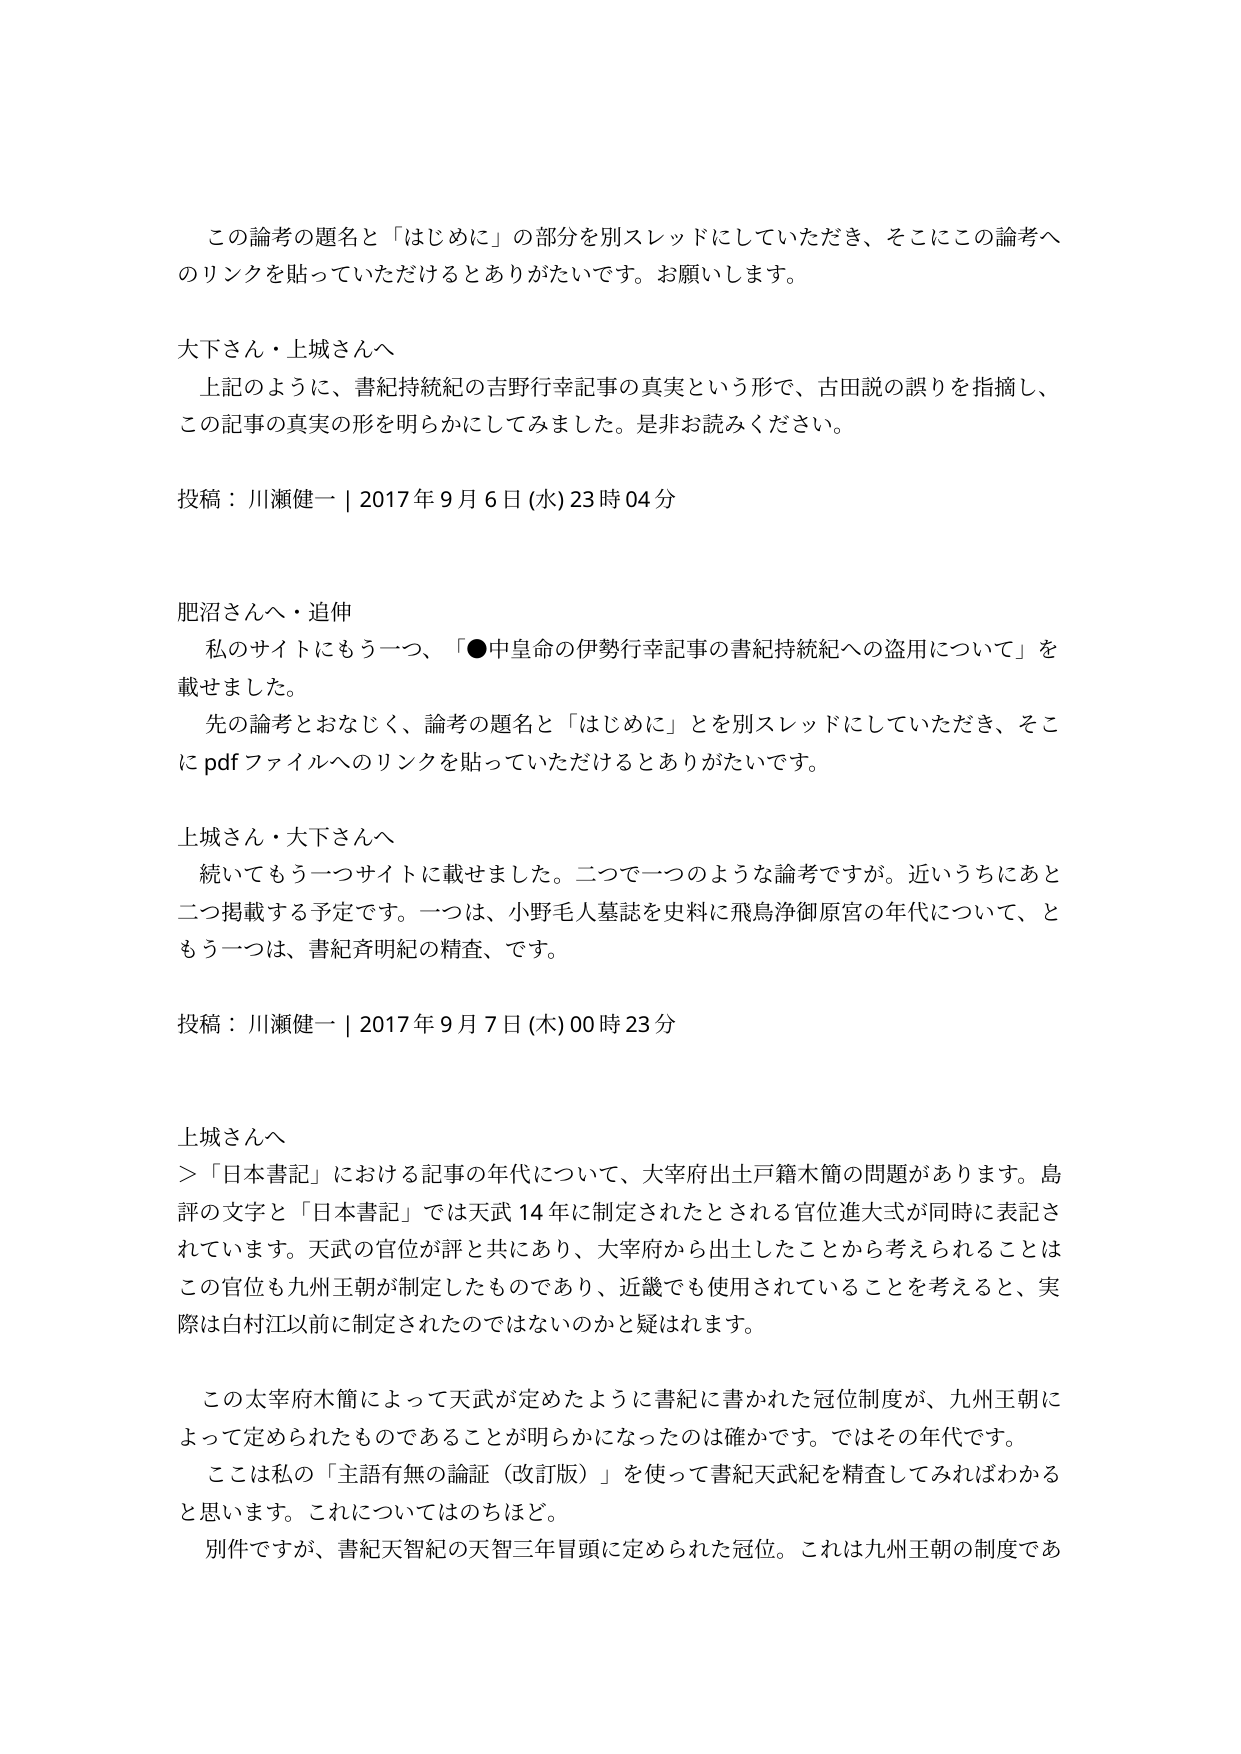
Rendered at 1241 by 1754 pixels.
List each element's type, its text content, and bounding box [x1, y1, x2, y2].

text 先の論考とおなじく、論考の題名と「はじめに」とを別スレッドにしていただき、そこにpdfファイルへのリンクを貼っていただけるとありがたいです。 [177, 704, 1063, 779]
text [177, 1529, 1063, 1567]
text 大下さん・上城さんへ [177, 329, 1063, 367]
text 投稿： 川瀬健一 | 2017年9月 7日 (木) 00時23分 [177, 1004, 1063, 1042]
text この太宰府木簡によって天武が定めたように書紀に書かれた冠位制度が、九州王朝によって定められたものであることが明らかになったのは確かです。ではその年代です。 [177, 1379, 1063, 1454]
text 上城さん・大下さんへ [177, 817, 1063, 854]
text 上城さんへ [177, 1117, 1063, 1154]
text 続いてもう一つサイトに載せました。二つで一つのような論考ですが。近いうちにあと二つ掲載する予定です。一つは、小野毛人墓誌を史料に飛鳥浄御原宮の年代について、ともう一つは、書紀斉明紀の精査、です。 [177, 854, 1063, 967]
text ＞「日本書記」における記事の年代について、大宰府出土戸籍木簡の問題があります。島評の文字と「日本書記」では天武14年に制定されたとされる官位進大弍が同時に表記されています。天武の官位が評と共にあり、大宰府から出土したことから考えられることは、この官位も九州王朝が制定したものであり、近畿でも使用されていることを考えると、実際は白村江以前に制定されたのではないのかと疑はれます。 [177, 1154, 1063, 1342]
text 私のサイトにもう一つ、「●中皇命の伊勢行幸記事の書紀持統紀への盗用について」を載せました。 [177, 629, 1063, 704]
text 上記のように、書紀持統紀の吉野行幸記事の真実という形で、古田説の誤りを指摘し、この記事の真実の形を明らかにしてみました。是非お読みください。 [177, 367, 1063, 442]
text 投稿： 川瀬健一 | 2017年9月 6日 (水) 23時04分 [177, 479, 1063, 517]
text 肥沼さんへ・追伸 [177, 592, 1063, 629]
text ここは私の「主語有無の論証（改訂版）」を使って書紀天武紀を精査してみればわかると思います。これについてはのちほど。 [177, 1454, 1063, 1529]
text この論考の題名と「はじめに」の部分を別スレッドにしていただき、そこにこの論考へのリンクを貼っていただけるとありがたいです。お願いします。 [177, 217, 1063, 292]
